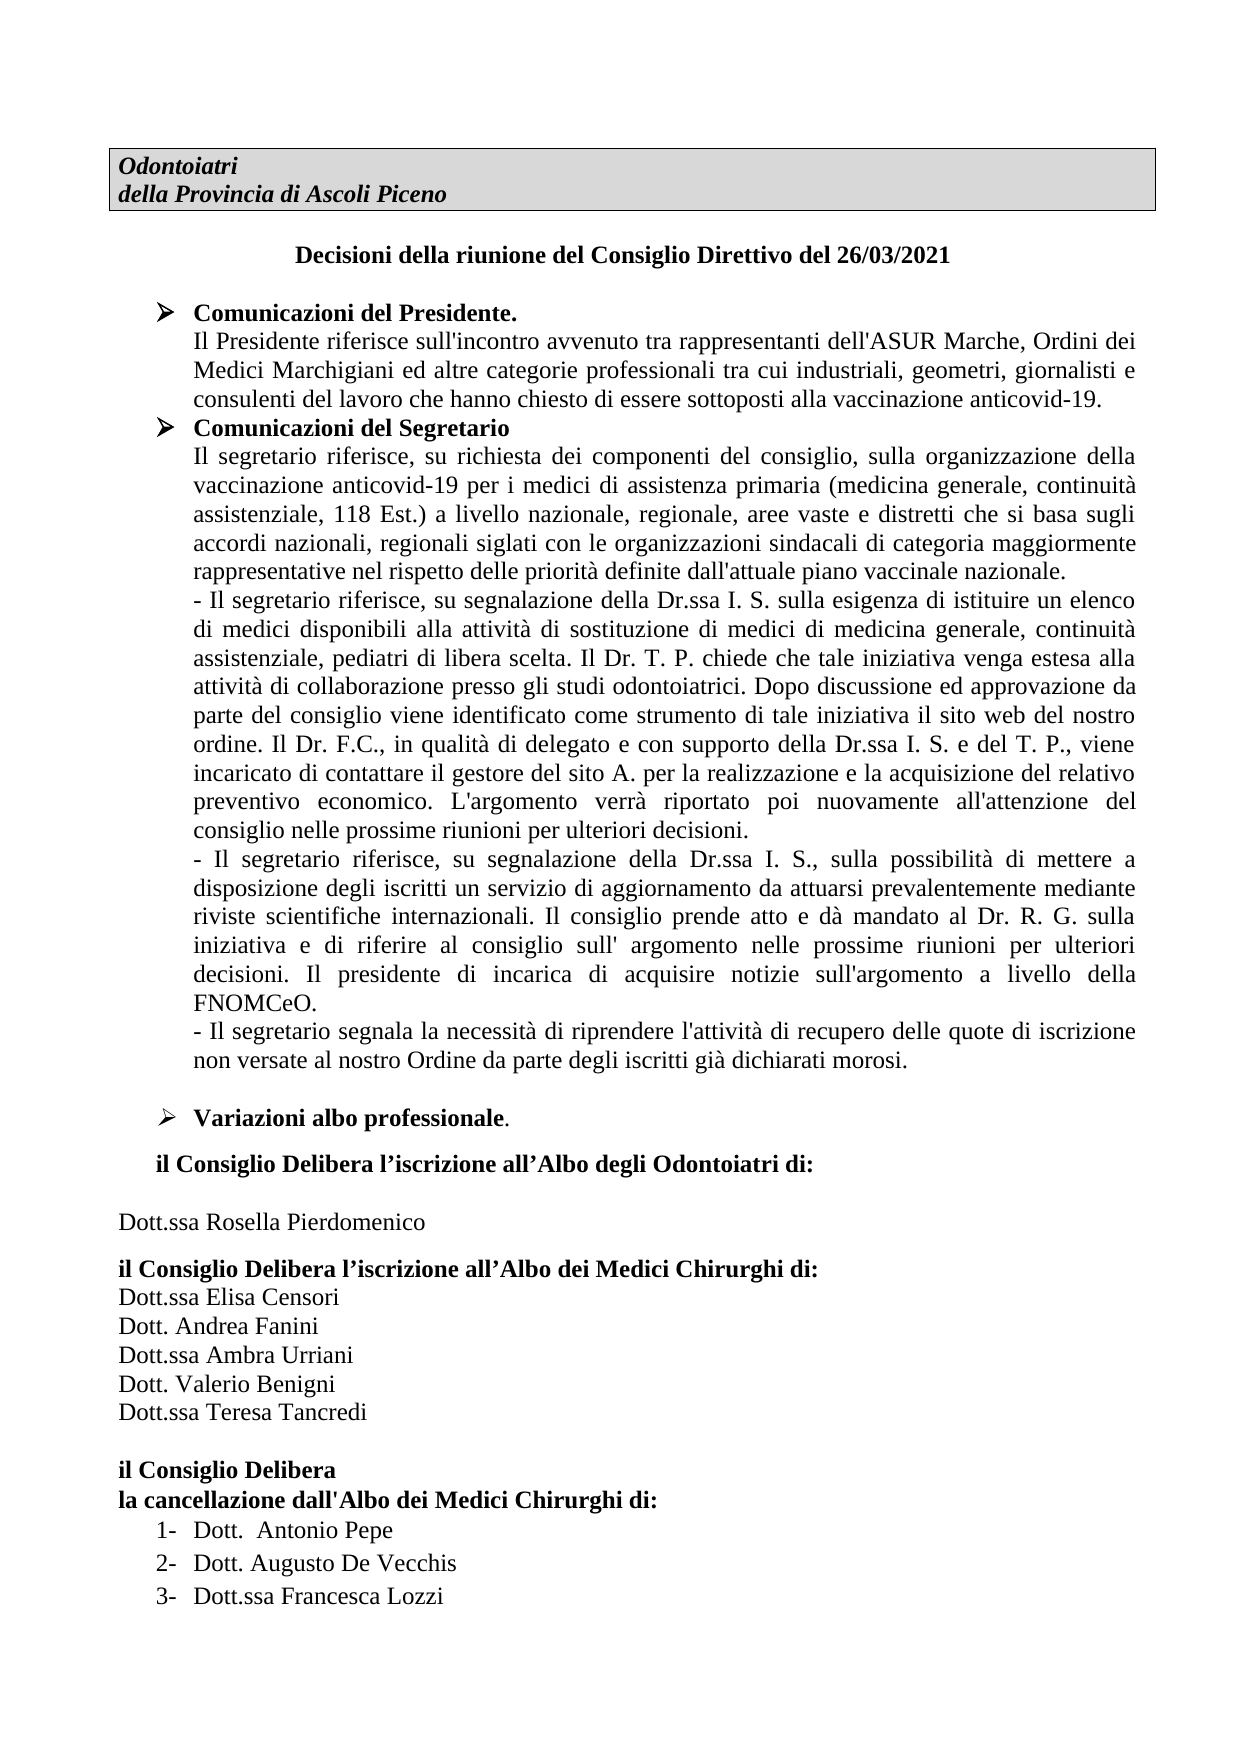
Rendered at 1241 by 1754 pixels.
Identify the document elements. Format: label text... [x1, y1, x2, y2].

text Il Presidente riferisce sull'incontro avvenuto tra rappresentanti dell'ASUR Marche, Ordini dei Medici Marchigiani ed altre categorie professionali tra cui industriali, geometri, giornalisti e consulenti del lavoro che hanno chiesto di essere sottoposti alla vaccinazione anticovid-19. [193, 326, 1137, 413]
text il Consiglio Delibera l’iscrizione all’Albo dei Medici Chirurghi di: [118, 1254, 1128, 1282]
text Dott. Valerio Benigni [118, 1369, 1122, 1397]
text Dott. Andrea Fanini [118, 1311, 1122, 1340]
text Dott.ssa Elisa Censori [118, 1282, 1122, 1311]
text il Consiglio Delibera l’iscrizione all’Albo degli Odontoiatri di: [156, 1149, 1128, 1178]
text - Il segretario segnala la necessità di riprendere l'attività di recupero delle quote di iscrizione non versate al nostro Ordine da parte degli iscritti già dichiarati morosi. [193, 1016, 1137, 1074]
list Comunicazioni del Segretario [156, 413, 1137, 441]
list Dott.ssa Francesca Lozzi [156, 1581, 1122, 1610]
list Dott. Antonio Pepe [156, 1515, 1122, 1544]
list Comunicazioni del Presidente. [156, 298, 1137, 326]
list Variazioni albo professionale. [156, 1103, 1137, 1131]
text Dott.ssa Teresa Tancredi [118, 1397, 1122, 1426]
text - Il segretario riferisce, su segnalazione della Dr.ssa I. S. sulla esigenza di istituire un elenco di medici disponibili alla attività di sostituzione di medici di medicina generale, continuità assistenziale, pediatri di libera scelta. Il Dr. T. P. chiede che tale iniziativa venga estesa alla attività di collaborazione presso gli studi odontoiatrici. Dopo discussione ed approvazione da parte del consiglio viene identificato come strumento di tale iniziativa il sito web del nostro ordine. Il Dr. F.C., in qualità di delegato e con supporto della Dr.ssa I. S. e del T. P., viene incaricato di contattare il gestore del sito A. per la realizzazione e la acquisizione del relativo preventivo economico. L'argomento verrà riportato poi nuovamente all'attenzione del consiglio nelle prossime riunioni per ulteriori decisioni. [193, 585, 1137, 844]
text Decisioni della riunione del Consiglio Direttivo del 26/03/2021 [118, 240, 1128, 269]
list Dott. Augusto De Vecchis [156, 1548, 1122, 1577]
text Dott.ssa Ambra Urriani [118, 1340, 1122, 1369]
text la cancellazione dall'Albo dei Medici Chirurghi di: [118, 1485, 1181, 1514]
text Dott.ssa Rosella Pierdomenico [118, 1207, 1122, 1236]
text Il segretario riferisce, su richiesta dei componenti del consiglio, sulla organizzazione della vaccinazione anticovid-19 per i medici di assistenza primaria (medicina generale, continuità assistenziale, 118 Est.) a livello nazionale, regionale, aree vaste e distretti che si basa sugli accordi nazionali, regionali siglati con le organizzazioni sindacali di categoria maggiormente rappresentative nel rispetto delle priorità definite dall'attuale piano vaccinale nazionale. [193, 441, 1137, 585]
text - Il segretario riferisce, su segnalazione della Dr.ssa I. S., sulla possibilità di mettere a disposizione degli iscritti un servizio di aggiornamento da attuarsi prevalentemente mediante riviste scientifiche internazionali. Il consiglio prende atto e dà mandato al Dr. R. G. sulla iniziativa e di riferire al consiglio sull' argomento nelle prossime riunioni per ulteriori decisioni. Il presidente di incarica di acquisire notizie sull'argomento a livello della FNOMCeO. [193, 844, 1137, 1016]
text Odontoiatri [110, 149, 1155, 176]
text il Consiglio Delibera [118, 1455, 1181, 1484]
text della Provincia di Ascoli Piceno [110, 176, 1155, 210]
